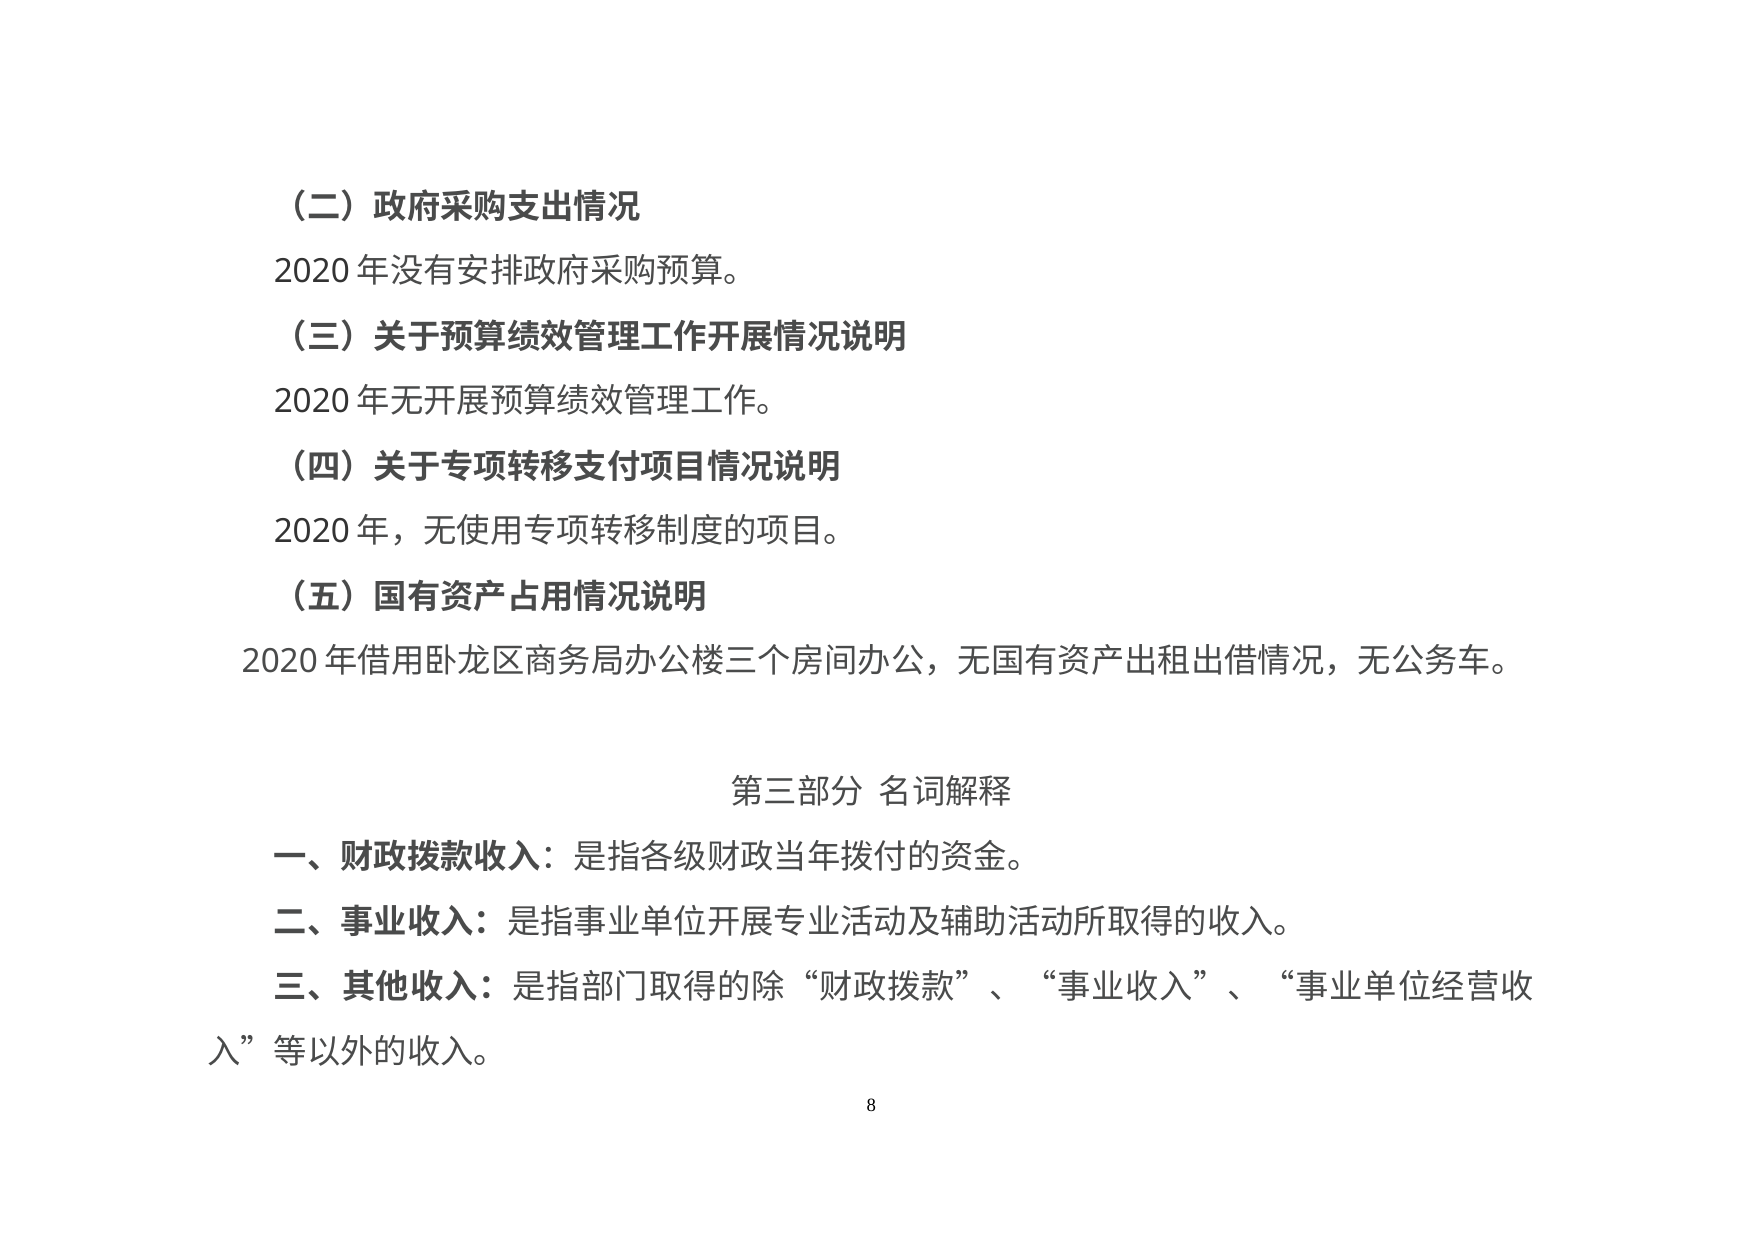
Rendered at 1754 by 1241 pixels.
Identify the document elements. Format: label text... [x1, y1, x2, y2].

list 2020年借用卧龙区商务局办公楼三个房间办公，无国有资产出租出借情况，无公务车。 [207, 626, 1535, 691]
text 2020年没有安排政府采购预算。 [207, 236, 1535, 301]
text 三、其他收入：是指部门取得的除“财政拨款”、“事业收入”、“事业单位经营收入”等以外的收入。 [207, 951, 1535, 1081]
text 第三部分 名词解释 [207, 756, 1535, 821]
list 国有资产占用情况说明 [207, 561, 1535, 626]
text （四）关于专项转移支付项目情况说明 [207, 431, 1535, 496]
text （二）政府采购支出情况 [207, 171, 1535, 236]
text 二、事业收入：是指事业单位开展专业活动及辅助活动所取得的收入。 [207, 886, 1535, 951]
text （三）关于预算绩效管理工作开展情况说明 [207, 301, 1535, 366]
text 2020年无开展预算绩效管理工作。 [207, 366, 1535, 431]
text 2020年，无使用专项转移制度的项目。 [207, 496, 1535, 561]
text 一、财政拨款收入：是指各级财政当年拨付的资金。 [207, 821, 1535, 886]
